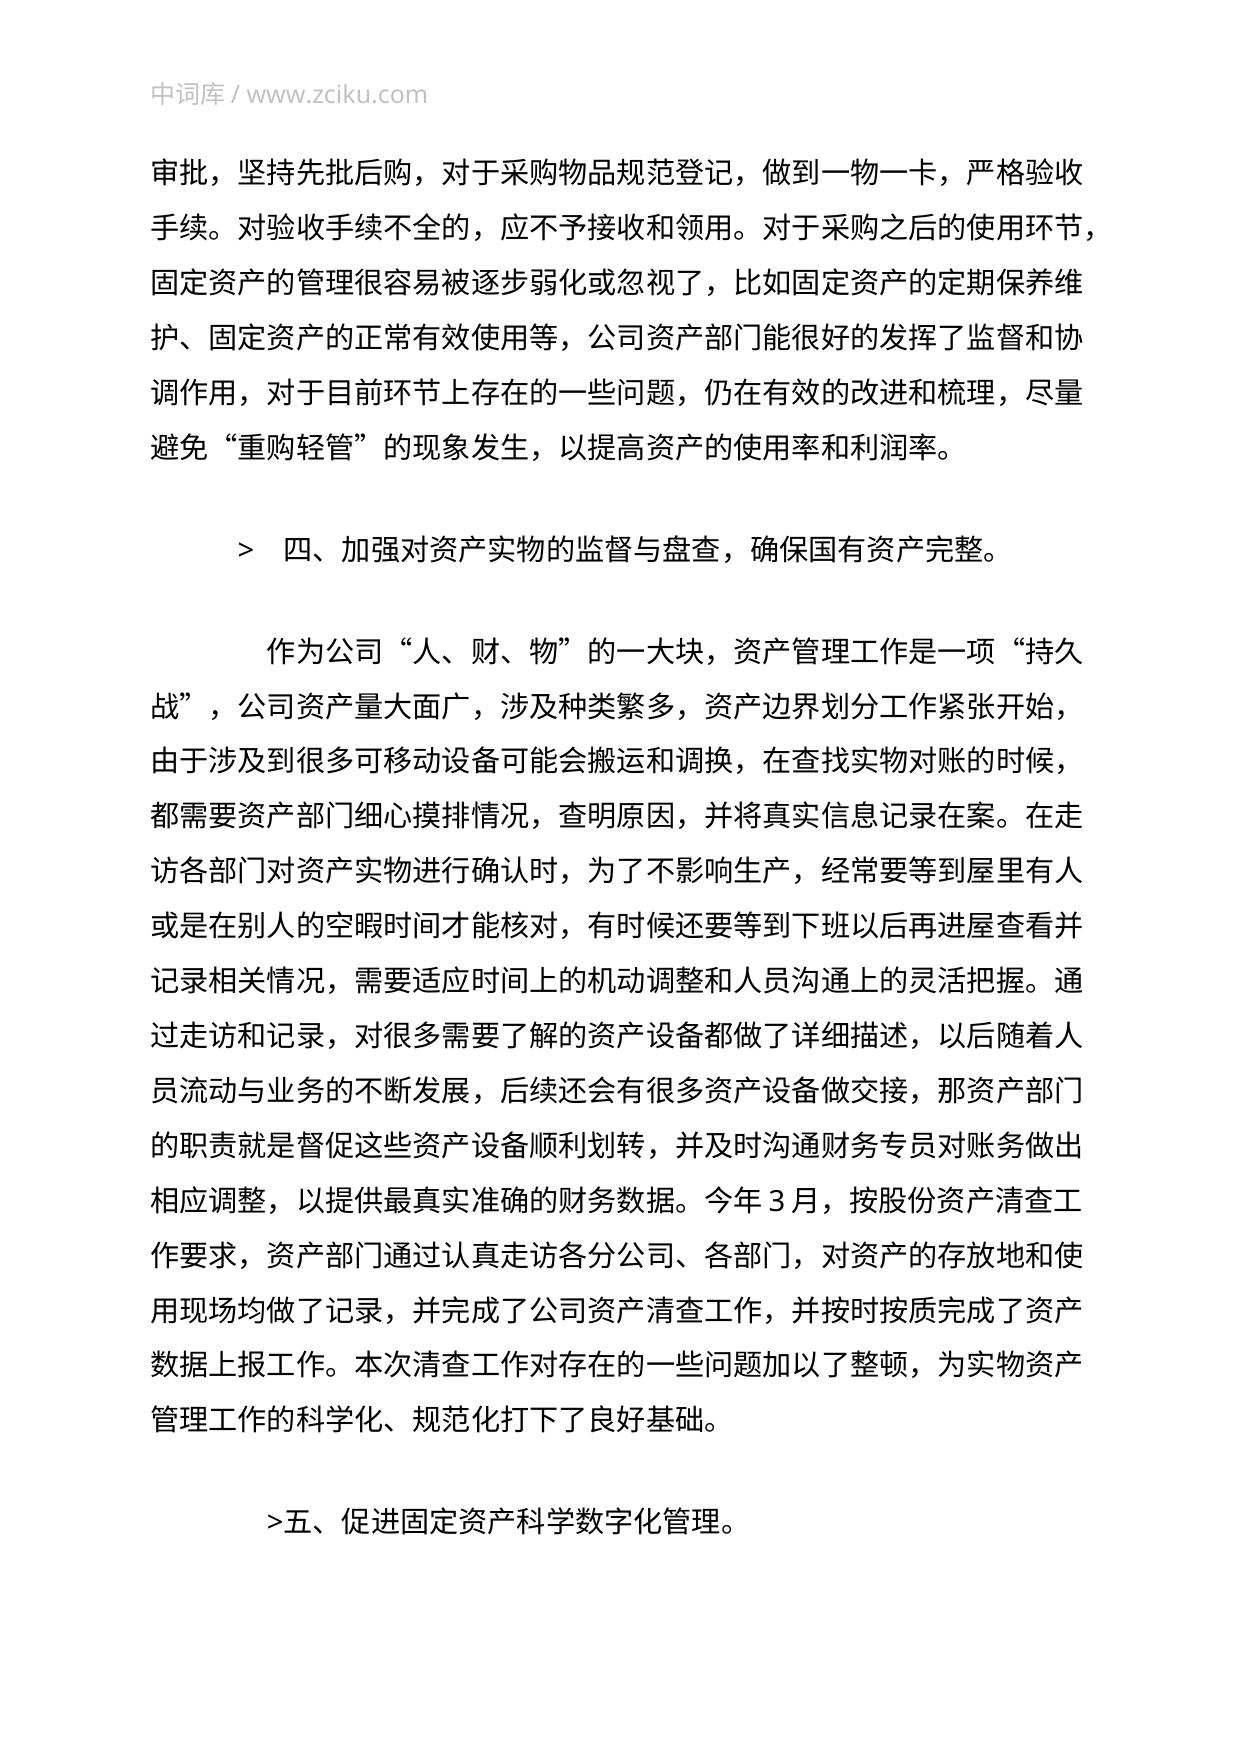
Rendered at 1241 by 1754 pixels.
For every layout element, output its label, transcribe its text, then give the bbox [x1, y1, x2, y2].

text >五、促进固定资产科学数字化管理。 [150, 1499, 1090, 1541]
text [150, 150, 1090, 467]
text > 四、加强对资产实物的监督与盘查，确保国有资产完整。 [150, 526, 1090, 569]
text 作为公司“人、财、物”的一大块，资产管理工作是一项“持久战”，公司资产量大面广，涉及种类繁多，资产边界划分工作紧张开始，由于涉及到很多可移动设备可能会搬运和调换，在查找实物对账的时候，都需要资产部门细心摸排情况，查明原因，并将真实信息记录在案。在走访各部门对资产实物进行确认时，为了不影响生产，经常要等到屋里有人或是在别人的空暇时间才能核对，有时候还要等到下班以后再进屋查看并记录相关情况，需要适应时间上的机动调整和人员沟通上的灵活把握。通过走访和记录，对很多需要了解的资产设备都做了详细描述，以后随着人员流动与业务的不断发展，后续还会有很多资产设备做交接，那资产部门的职责就是督促这些资产设备顺利划转，并及时沟通财务专员对账务做出相应调整，以提供最真实准确的财务数据。今年3月，按股份资产清查工作要求，资产部门通过认真走访各分公司、各部门，对资产的存放地和使用现场均做了记录，并完成了公司资产清查工作，并按时按质完成了资产数据上报工作。本次清查工作对存在的一些问题加以了整顿，为实物资产管理工作的科学化、规范化打下了良好基础。 [150, 628, 1090, 1439]
